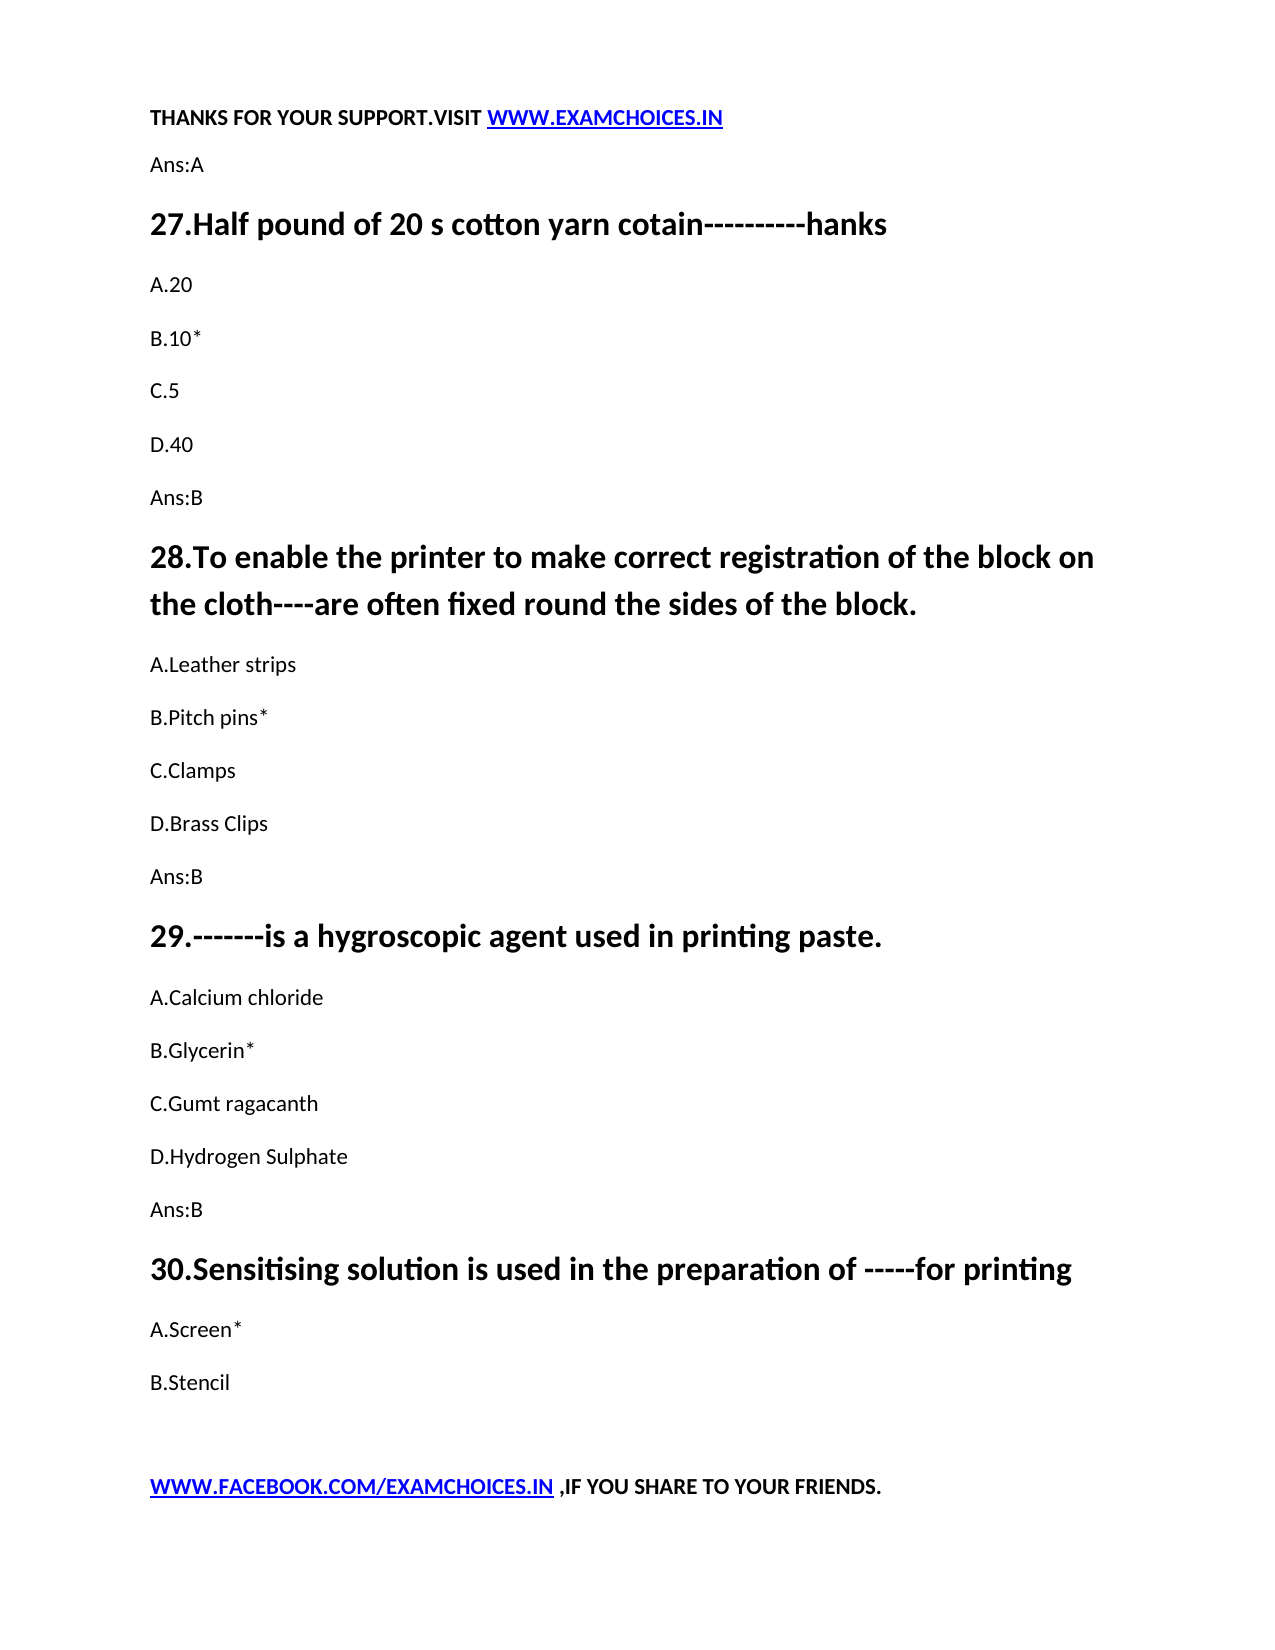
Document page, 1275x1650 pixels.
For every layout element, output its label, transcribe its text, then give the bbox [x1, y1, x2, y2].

text C.Gumt ragacanth [150, 1089, 1125, 1117]
text Ans:A [150, 150, 1125, 178]
text B.Glycerin* [150, 1036, 1125, 1064]
text 28.To enable the printer to make correct registration of the block on the cloth----are often fixed round the sides of the block. [150, 536, 1125, 623]
text Ans:B [150, 1195, 1125, 1223]
text D.40 [150, 430, 1125, 458]
text C.5 [150, 377, 1125, 405]
text Ans:B [150, 862, 1125, 890]
text B.Pitch pins* [150, 703, 1125, 731]
text A.Calcium chloride [150, 983, 1125, 1011]
text D.Brass Clips [150, 809, 1125, 837]
text C.Clamps [150, 756, 1125, 784]
text D.Hydrogen Sulphate [150, 1142, 1125, 1170]
text 30.Sensitising solution is used in the preparation of -----for printing [150, 1248, 1125, 1289]
text 27.Half pound of 20 s cotton yarn cotain----------hanks [150, 203, 1125, 244]
text 29.-------is a hygroscopic agent used in printing paste. [150, 915, 1125, 956]
text B.10* [150, 324, 1125, 352]
text B.Stencil [150, 1368, 1125, 1397]
text A.Leather strips [150, 650, 1125, 678]
text A.20 [150, 271, 1125, 299]
text A.Screen* [150, 1316, 1125, 1343]
text Ans:B [150, 483, 1125, 511]
